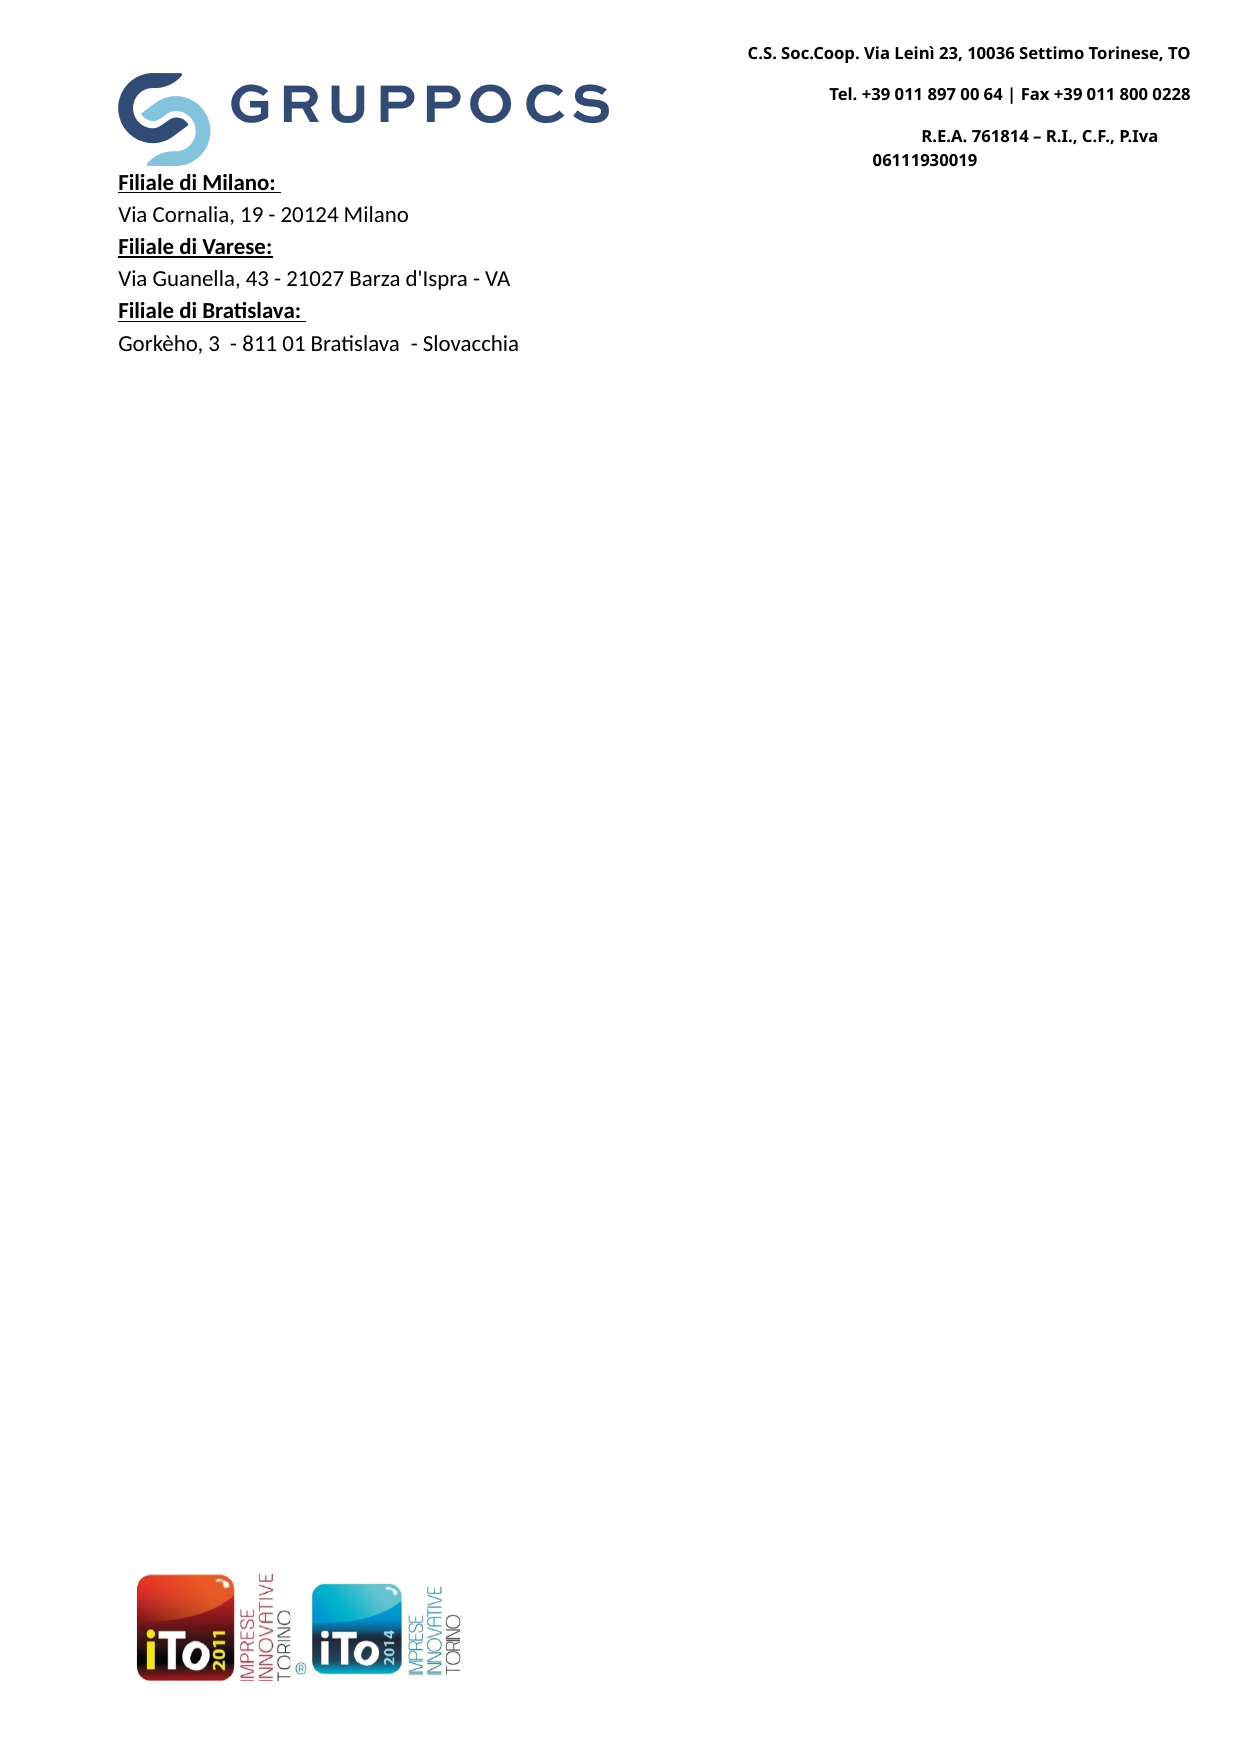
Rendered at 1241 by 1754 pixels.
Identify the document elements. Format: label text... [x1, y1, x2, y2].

picture [136, 1572, 468, 1681]
picture [118, 73, 617, 168]
